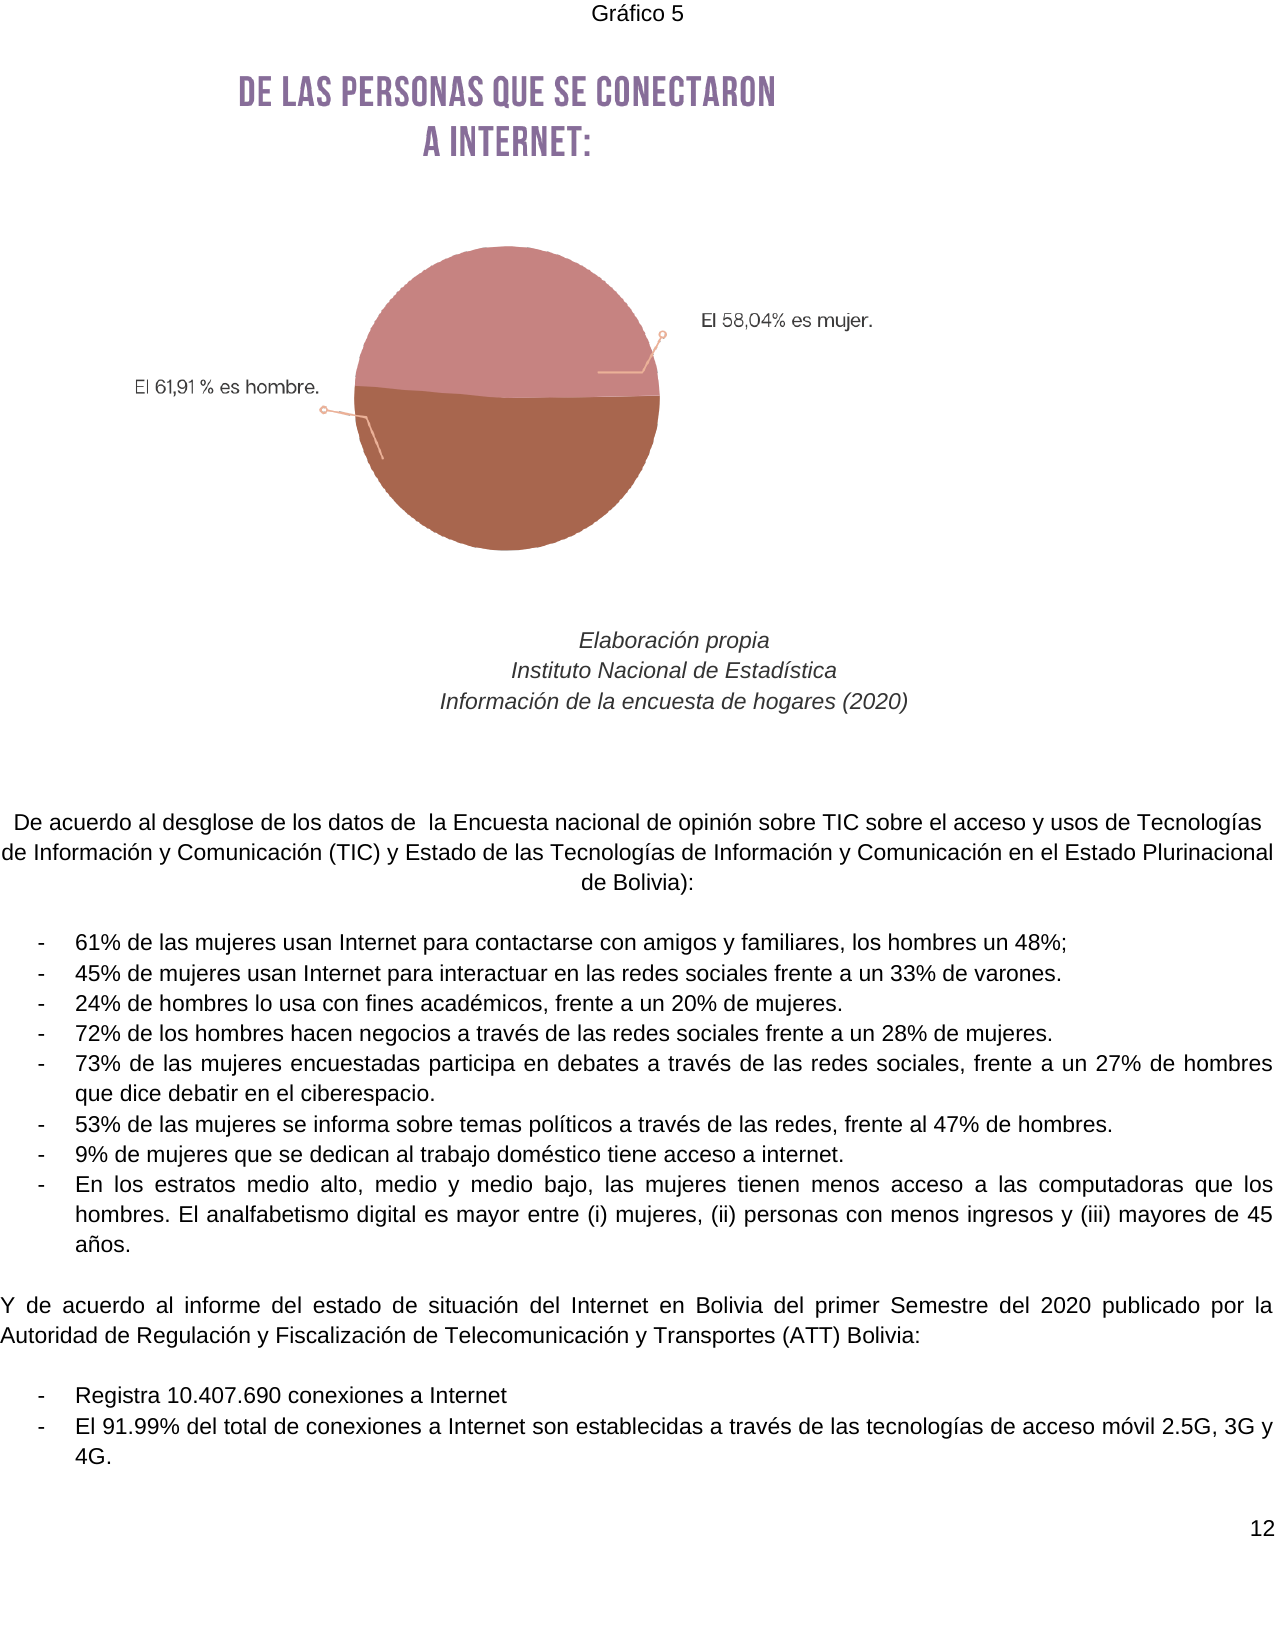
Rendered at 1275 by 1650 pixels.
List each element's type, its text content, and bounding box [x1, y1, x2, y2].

list Registra 10.407.690 conexiones a Internet [37, 1382, 1275, 1409]
list 73% de las mujeres encuestadas participa en debates a través de las redes sociales, frente a un 27% de hombres que dice debatir en el ciberespacio. [37, 1050, 1275, 1107]
list 45% de mujeres usan Internet para interactuar en las redes sociales frente a un 33% de varones. [37, 959, 1275, 986]
picture [103, 53, 910, 571]
list 24% de hombres lo usa con fines académicos, frente a un 20% de mujeres. [37, 990, 1275, 1016]
list 72% de los hombres hacen negocios a través de las redes sociales frente a un 28% de mujeres. [37, 1020, 1275, 1046]
list En los estratos medio alto, medio y medio bajo, las mujeres tienen menos acceso a las computadoras que los hombres. El analfabetismo digital es mayor entre (i) mujeres, (ii) personas con menos ingresos y (iii) mayores de 45 años. [37, 1171, 1275, 1258]
text Y de acuerdo al informe del estado de situación del Internet en Bolivia del primer Semestre del 2020 publicado por la Autoridad de Regulación y Fiscalización de Telecomunicación y Transportes (ATT) Bolivia: [0, 1292, 1275, 1348]
list 53% de las mujeres se informa sobre temas políticos a través de las redes, frente al 47% de hombres. [37, 1111, 1275, 1137]
list Elaboración propia [75, 627, 1275, 653]
text De acuerdo al desglose de los datos de la Encuesta nacional de opinión sobre TIC sobre el acceso y usos de Tecnologías de Información y Comunicación (TIC) y Estado de las Tecnologías de Información y Comunicación en el Estado Plurinacional de Bolivia): [0, 808, 1275, 895]
list 61% de las mujeres usan Internet para contactarse con amigos y familiares, los hombres un 48%; [37, 929, 1275, 956]
list Información de la encuesta de hogares (2020) [75, 688, 1275, 714]
text Gráfico 5 [0, 0, 1275, 26]
list Instituto Nacional de Estadística [75, 657, 1275, 684]
list 9% de mujeres que se dedican al trabajo doméstico tiene acceso a internet. [37, 1141, 1275, 1167]
list El 91.99% del total de conexiones a Internet son establecidas a través de las tecnologías de acceso móvil 2.5G, 3G y 4G. [37, 1413, 1275, 1469]
